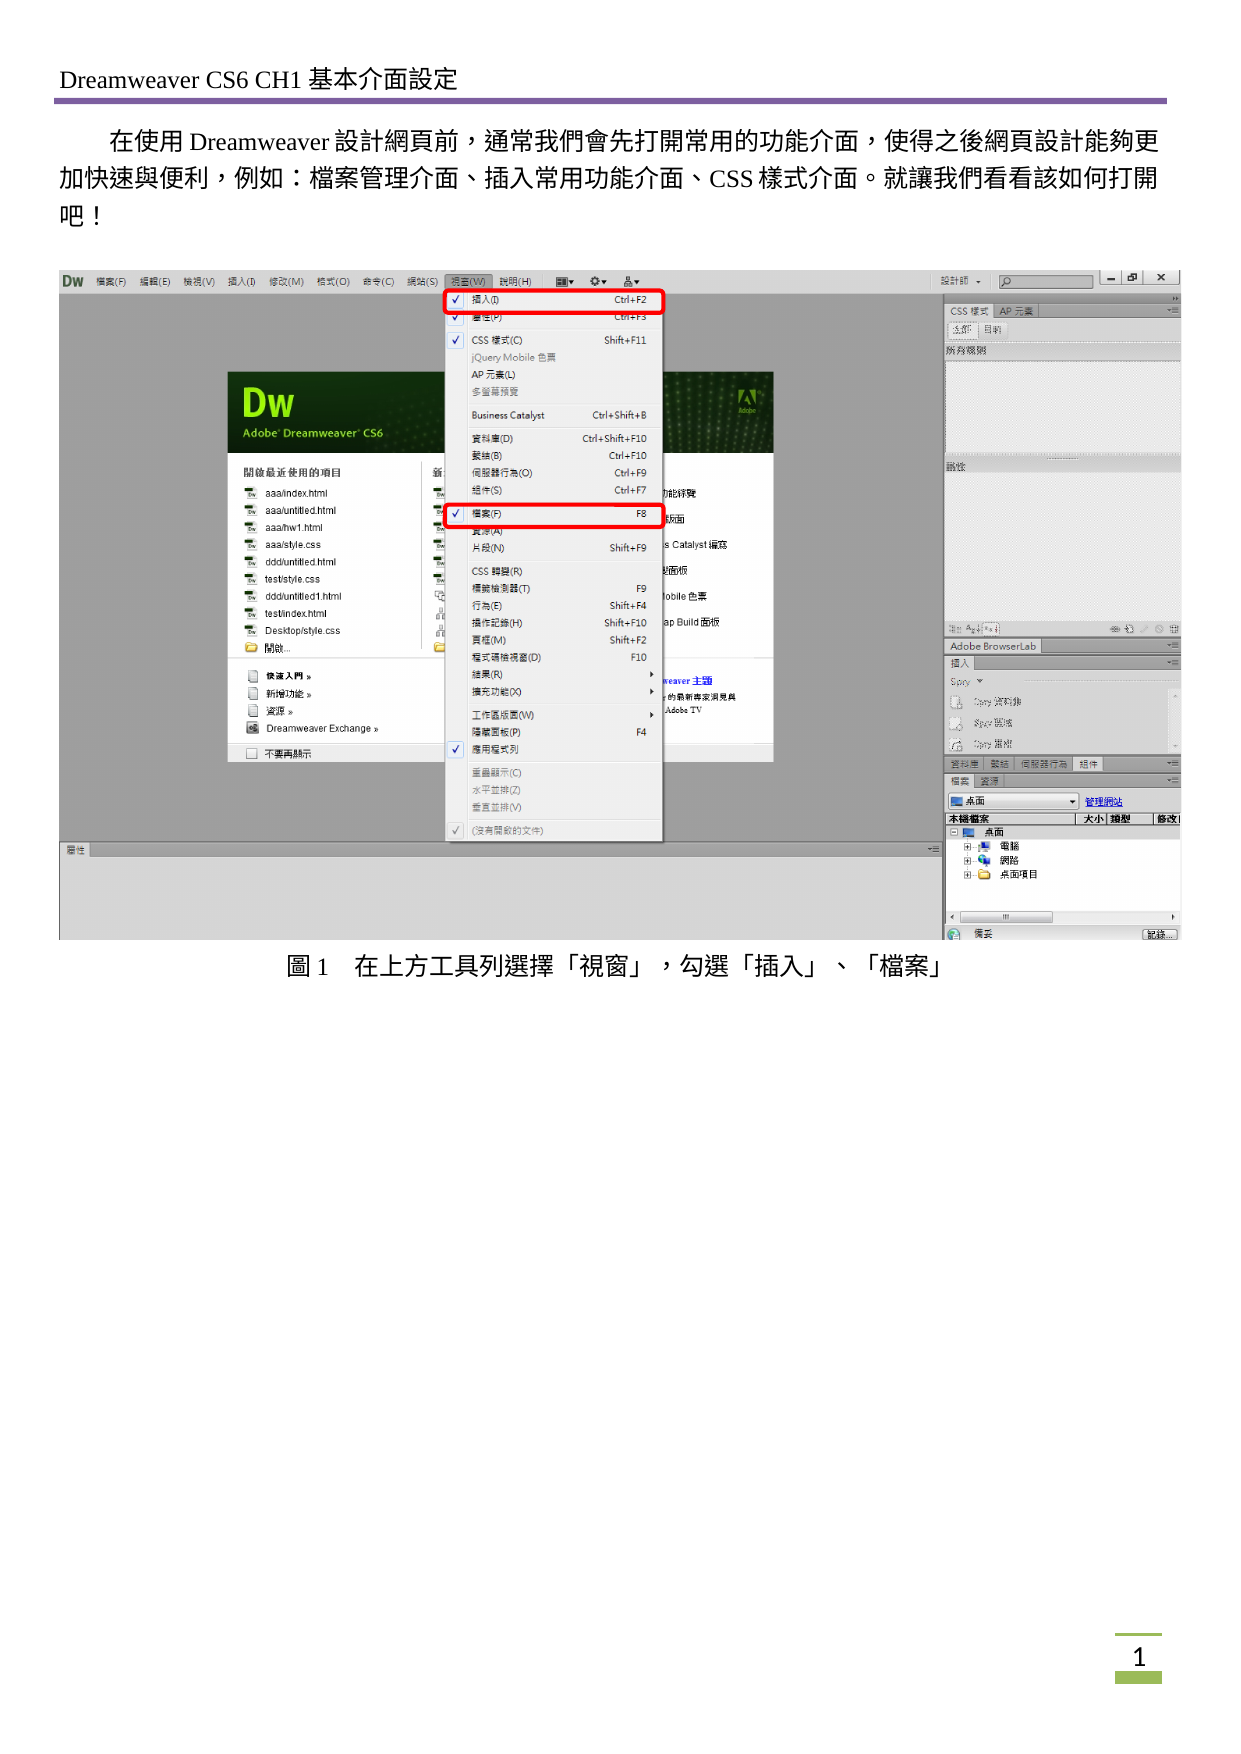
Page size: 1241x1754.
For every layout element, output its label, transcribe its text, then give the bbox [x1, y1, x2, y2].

text 在使用Dreamweaver設計網頁前，通常我們會先打開常用的功能介面，使得之後網頁設計能夠更加快速與便利，例如：檔案管理介面、插入常用功能介面、CSS樣式介面。就讓我們看看該如何打開吧！ [59, 121, 1181, 233]
picture [59, 270, 1182, 940]
text 圖1 在上方工具列選擇「視窗」，勾選「插入」、「檔案」 [59, 946, 1181, 983]
